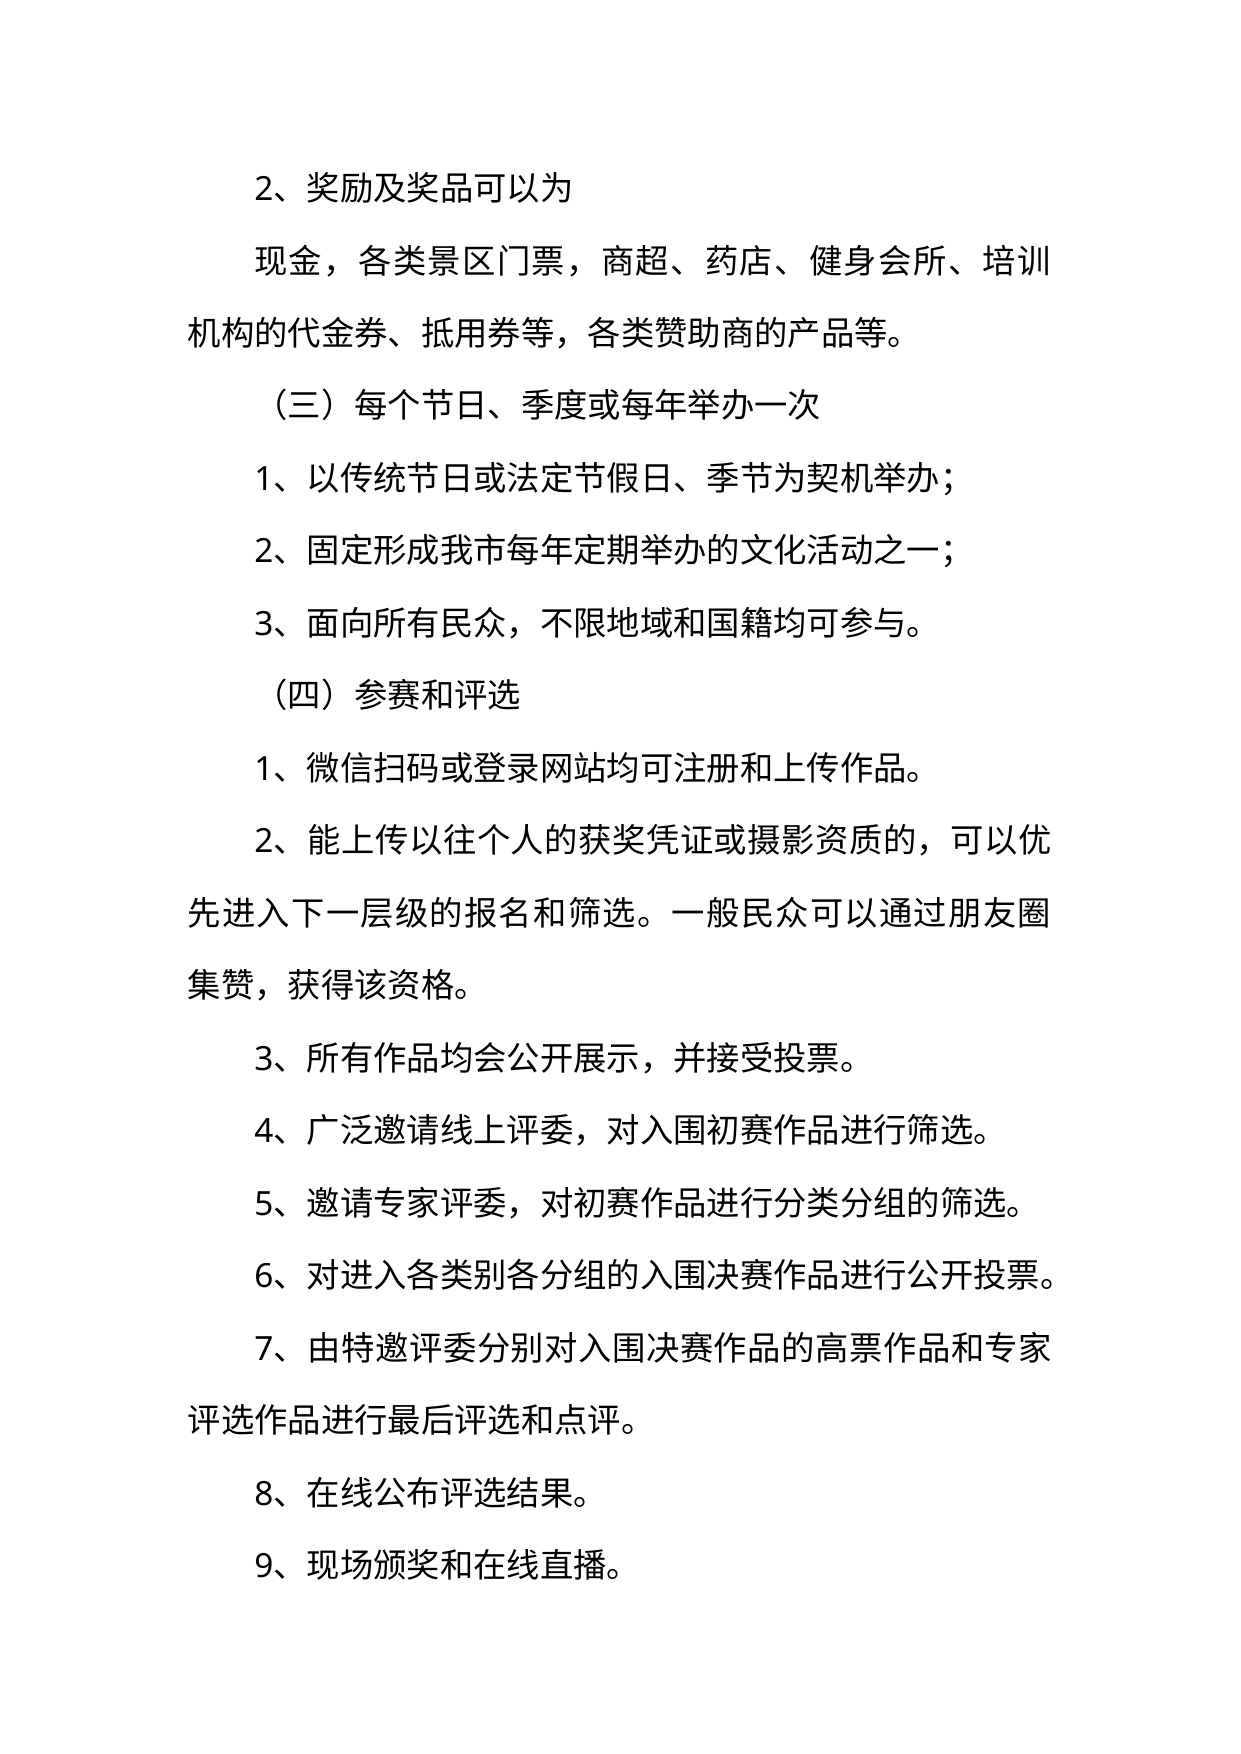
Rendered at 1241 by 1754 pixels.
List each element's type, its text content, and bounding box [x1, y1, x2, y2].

text 8、在线公布评选结果。 [187, 1466, 1053, 1515]
text 2、奖励及奖品可以为 [187, 162, 1053, 210]
text （四）参赛和评选 [187, 669, 1053, 717]
text 1、微信扫码或登录网站均可注册和上传作品。 [187, 742, 1053, 790]
text 5、邀请专家评委，对初赛作品进行分类分组的筛选。 [187, 1176, 1053, 1225]
text 6、对进入各类别各分组的入围决赛作品进行公开投票。 [187, 1249, 1053, 1297]
text 2、固定形成我市每年定期举办的文化活动之一； [187, 524, 1053, 572]
text 现金，各类景区门票，商超、药店、健身会所、培训机构的代金券、抵用券等，各类赞助商的产品等。 [187, 234, 1053, 355]
text 4、广泛邀请线上评委，对入围初赛作品进行筛选。 [187, 1104, 1053, 1152]
text 3、面向所有民众，不限地域和国籍均可参与。 [187, 597, 1053, 645]
text 9、现场颁奖和在线直播。 [187, 1539, 1053, 1587]
text 1、以传统节日或法定节假日、季节为契机举办； [187, 451, 1053, 500]
text 7、由特邀评委分别对入围决赛作品的高票作品和专家评选作品进行最后评选和点评。 [187, 1322, 1053, 1442]
text （三）每个节日、季度或每年举办一次 [187, 379, 1053, 427]
text 2、能上传以往个人的获奖凭证或摄影资质的，可以优先进入下一层级的报名和筛选。一般民众可以通过朋友圈集赞，获得该资格。 [187, 814, 1053, 1007]
text 3、所有作品均会公开展示，并接受投票。 [187, 1031, 1053, 1080]
